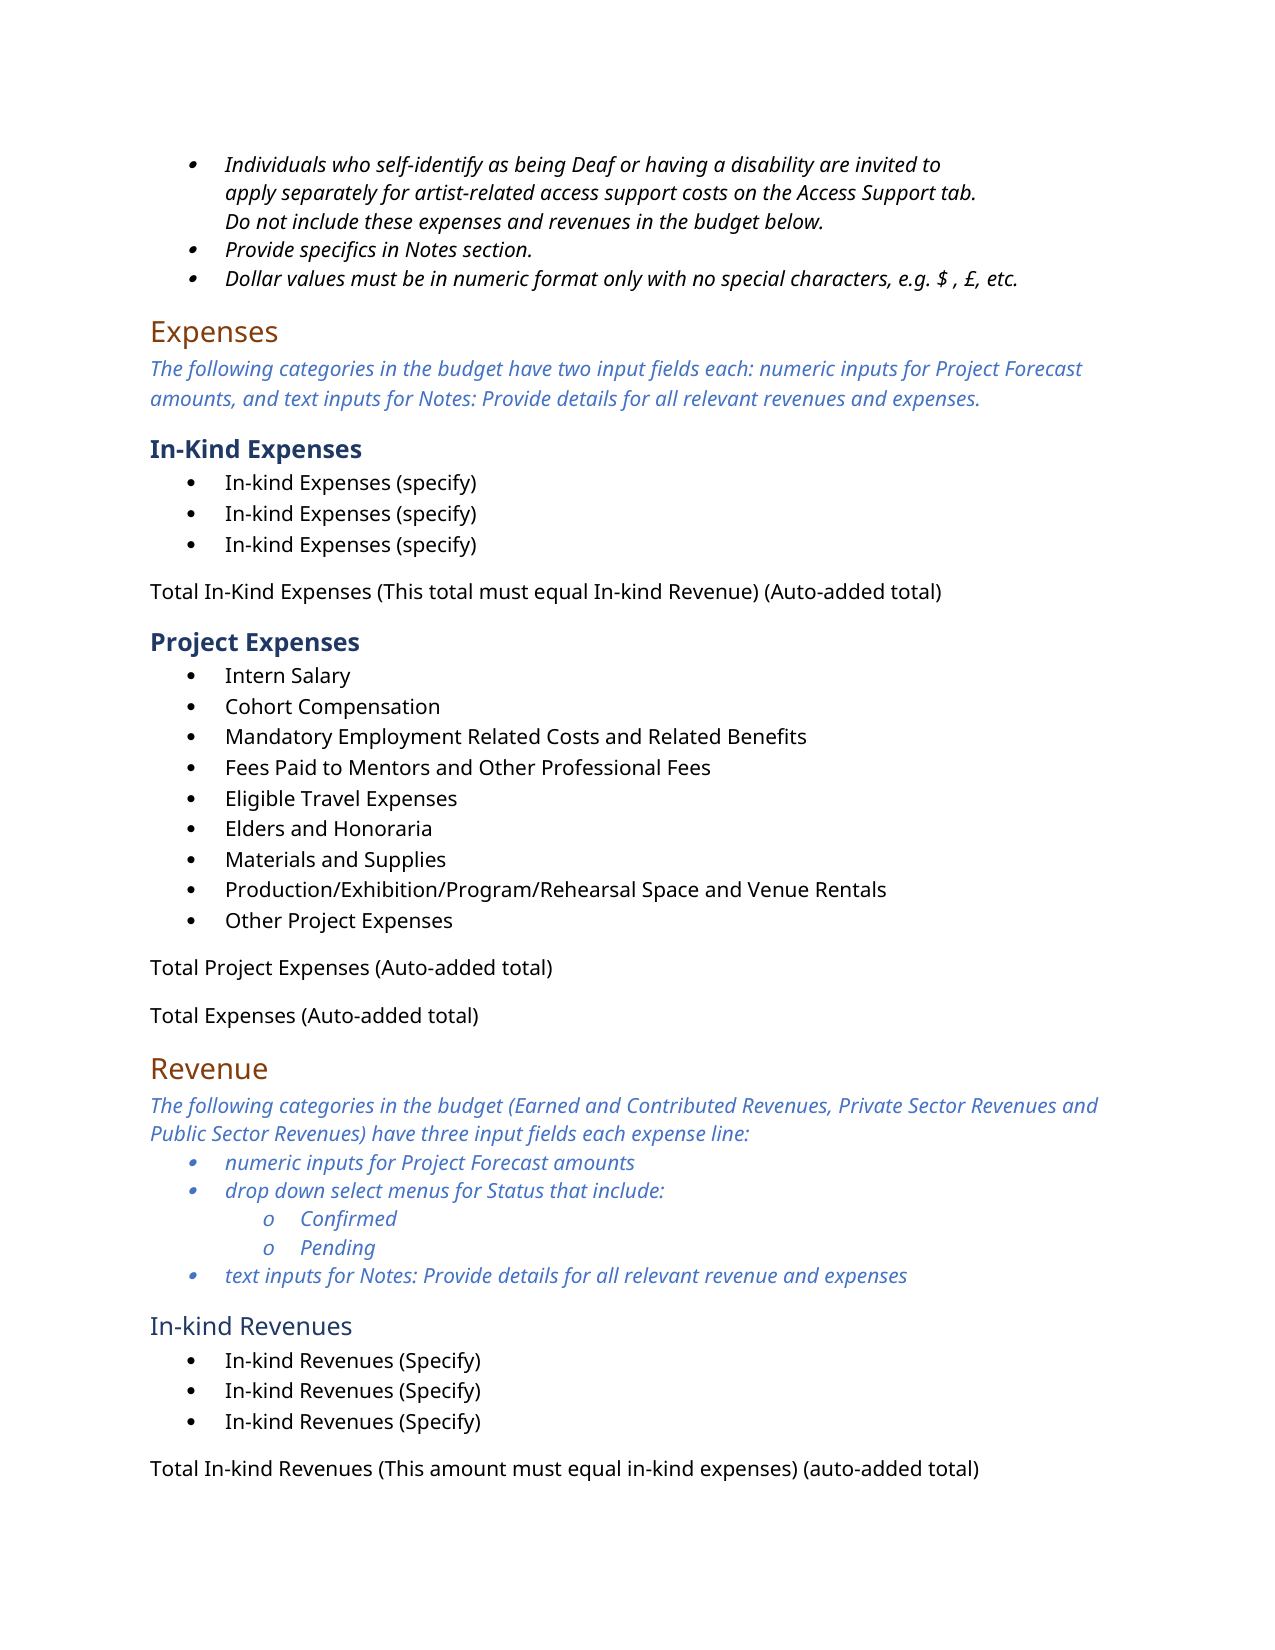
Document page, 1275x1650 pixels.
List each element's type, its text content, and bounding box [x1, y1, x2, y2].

subtitle In-Kind Expenses [150, 432, 1125, 466]
list Intern Salary [187, 661, 1125, 689]
text The following categories in the budget (Earned and Contributed Revenues, Private Sector Revenues and Public Sector Revenues) have three input fields each expense line: [150, 1091, 1125, 1148]
list Production/Exhibition/Program/Rehearsal Space and Venue Rentals [187, 876, 1125, 904]
list numeric inputs for Project Forecast amounts [187, 1148, 1125, 1176]
list Materials and Supplies [187, 845, 1125, 873]
text Total In-Kind Expenses (This total must equal In-kind Revenue) (Auto-added total) [150, 577, 1125, 606]
list Eligible Travel Expenses [187, 784, 1125, 812]
list Dollar values must be in numeric format only with no special characters, e.g. $ , £, etc. [187, 264, 1125, 292]
list Pending [262, 1233, 1125, 1262]
list Cohort Compensation [187, 692, 1125, 720]
list In-kind Revenues (Specify) [187, 1376, 1125, 1405]
list In-kind Expenses (specify) [187, 499, 1125, 528]
subtitle Revenue [150, 1048, 1125, 1088]
list Elders and Honoraria [187, 814, 1125, 843]
list Confirmed [262, 1204, 1125, 1233]
text Total Expenses (Auto-added total) [150, 1001, 1125, 1029]
list Other Project Expenses [187, 906, 1125, 934]
list In-kind Expenses (specify) [187, 530, 1125, 558]
text Total In-kind Revenues (This amount must equal in-kind expenses) (auto-added total) [150, 1454, 1125, 1483]
text The following categories in the budget have two input fields each: numeric inputs for Project Forecast amounts, and text inputs for Notes: Provide details for all relevant revenues and expenses. [150, 354, 1125, 413]
list text inputs for Notes: Provide details for all relevant revenue and expenses [187, 1262, 1125, 1290]
list In-kind Revenues (Specify) [187, 1407, 1125, 1435]
list In-kind Revenues (Specify) [187, 1346, 1125, 1374]
subtitle In-kind Revenues [150, 1309, 1125, 1343]
subtitle Project Expenses [150, 624, 1125, 658]
list Mandatory Employment Related Costs and Related Benefits [187, 722, 1125, 751]
text Total Project Expenses (Auto-added total) [150, 953, 1125, 982]
subtitle Expenses [150, 311, 1125, 351]
list drop down select menus for Status that include: [187, 1176, 1125, 1204]
list Individuals who self-identify as being Deaf or having a disability are invited to apply separately for artist-related access support costs on the Access Support tab. Do not include these expenses and revenues in the budget below. [187, 150, 1125, 235]
list Fees Paid to Mentors and Other Professional Fees [187, 753, 1125, 781]
list In-kind Expenses (specify) [187, 468, 1125, 497]
list Provide specifics in Notes section. [187, 235, 1125, 264]
